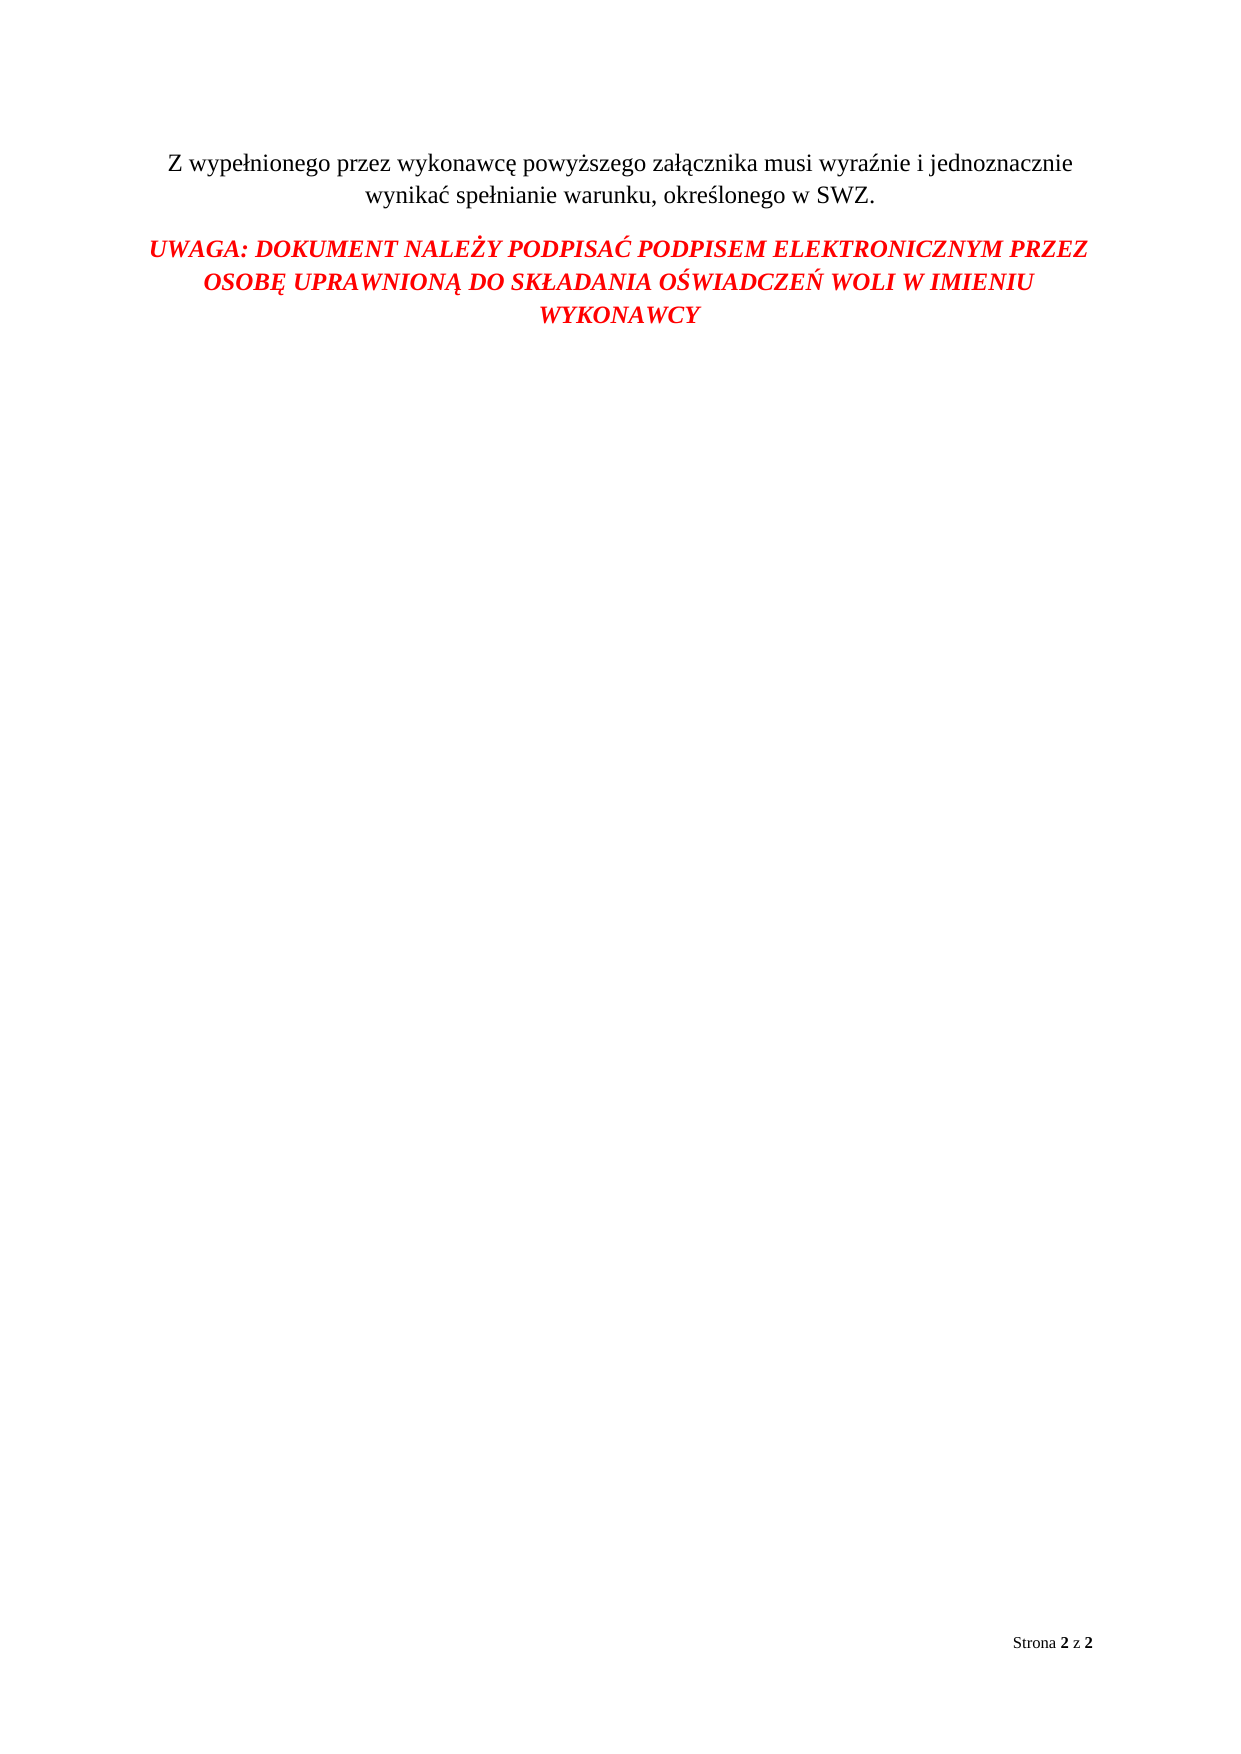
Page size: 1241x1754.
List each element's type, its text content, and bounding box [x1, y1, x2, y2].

text Z wypełnionego przez wykonawcę powyższego załącznika musi wyraźnie i jednoznacznie wynikać spełnianie warunku, określonego w SWZ. [148, 148, 1093, 209]
text UWAGA: DOKUMENT NALEŻY PODPISAĆ PODPISEM ELEKTRONICZNYM PRZEZ OSOBĘ UPRAWNIONĄ DO SKŁADANIA OŚWIADCZEŃ WOLI W IMIENIU WYKONAWCY [148, 234, 1093, 329]
